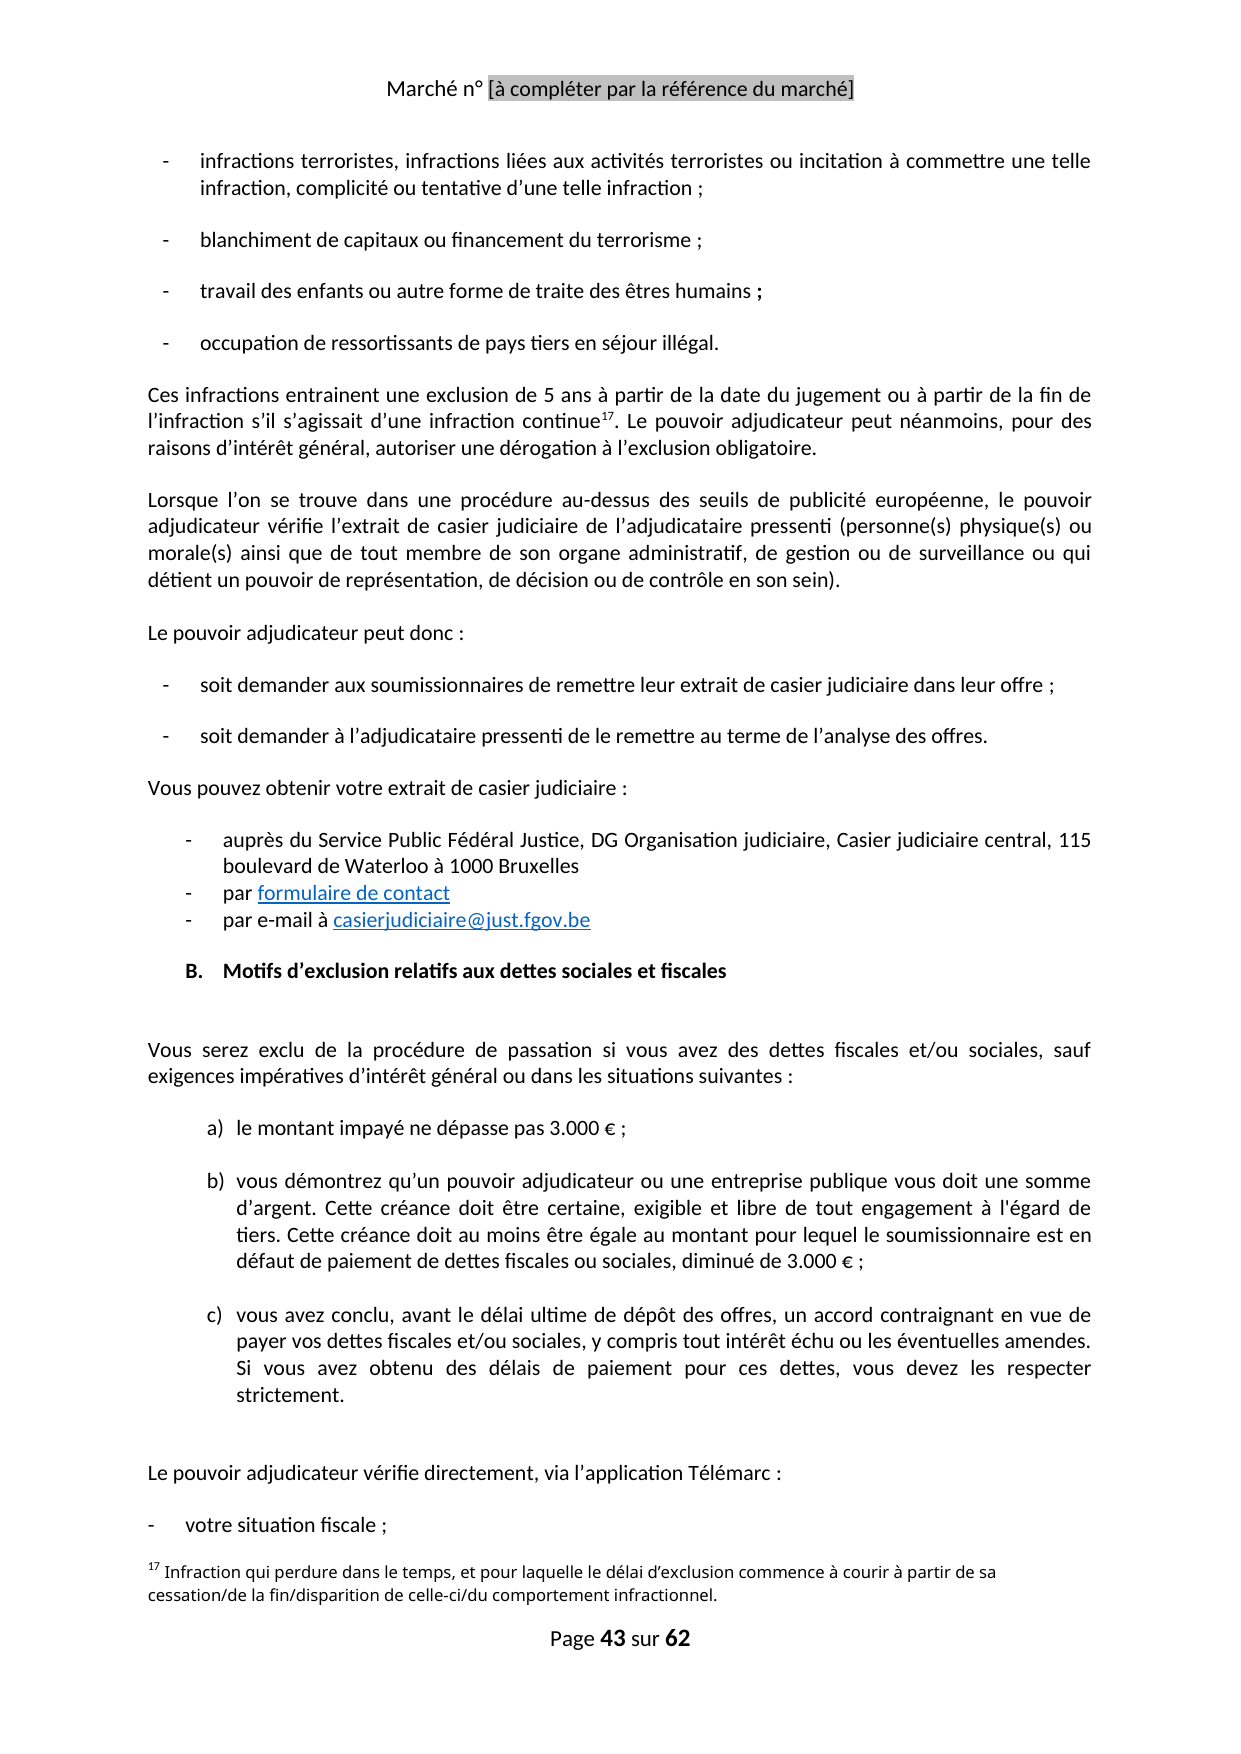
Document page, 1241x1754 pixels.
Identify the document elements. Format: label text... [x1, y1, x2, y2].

list soit demander aux soumissionnaires de remettre leur extrait de casier judiciaire dans leur offre ; [162, 671, 1093, 698]
list soit demander à l’adjudicataire pressenti de le remettre au terme de l’analyse des offres. [162, 723, 1093, 749]
list par e-mail à casierjudiciaire@just.fgov.be [185, 906, 1093, 933]
text Vous pouvez obtenir votre extrait de casier judiciaire : [148, 774, 1093, 801]
text Le pouvoir adjudicateur vérifie directement, via l’application Télémarc : [148, 1459, 1093, 1486]
list Motifs d’exclusion relatifs aux dettes sociales et fiscales [185, 958, 1093, 984]
list vous avez conclu, avant le délai ultime de dépôt des offres, un accord contraignant en vue de payer vos dettes fiscales et/ou sociales, y compris tout intérêt échu ou les éventuelles amendes. Si vous avez obtenu des délais de paiement pour ces dettes, vous devez les respecter strictement. [207, 1301, 1093, 1408]
list par formulaire de contact [185, 879, 1093, 906]
text Lorsque l’on se trouve dans une procédure au-dessus des seuils de publicité européenne, le pouvoir adjudicateur vérifie l’extrait de casier judiciaire de l’adjudicataire pressenti (personne(s) physique(s) ou morale(s) ainsi que de tout membre de son organe administratif, de gestion ou de surveillance ou qui détient un pouvoir de représentation, de décision ou de contrôle en son sein). [148, 486, 1093, 593]
text Vous serez exclu de la procédure de passation si vous avez des dettes fiscales et/ou sociales, sauf exigences impératives d’intérêt général ou dans les situations suivantes : [148, 1036, 1093, 1089]
list le montant impayé ne dépasse pas 3.000 € ; [207, 1114, 1093, 1141]
list vous démontrez qu’un pouvoir adjudicateur ou une entreprise publique vous doit une somme d’argent. Cette créance doit être certaine, exigible et libre de tout engagement à l'égard de tiers. Cette créance doit au moins être égale au montant pour lequel le soumissionnaire est en défaut de paiement de dettes fiscales ou sociales, diminué de 3.000 € ; [207, 1168, 1093, 1274]
list travail des enfants ou autre forme de traite des êtres humains ; [162, 278, 1093, 304]
list occupation de ressortissants de pays tiers en séjour illégal. [162, 329, 1093, 356]
list auprès du Service Public Fédéral Justice, DG Organisation judiciaire, Casier judiciaire central, 115 boulevard de Waterloo à 1000 Bruxelles [185, 826, 1093, 879]
text Ces infractions entrainent une exclusion de 5 ans à partir de la date du jugement ou à partir de la fin de l’infraction s’il s’agissait d’une infraction continue. Le pouvoir adjudicateur peut néanmoins, pour des raisons d’intérêt général, autoriser une dérogation à l’exclusion obligatoire. [148, 381, 1093, 461]
text Le pouvoir adjudicateur peut donc : [148, 619, 1093, 646]
list infractions terroristes, infractions liées aux activités terroristes ou incitation à commettre une telle infraction, complicité ou tentative d’une telle infraction ; [162, 148, 1093, 201]
list blanchiment de capitaux ou financement du terrorisme ; [162, 226, 1093, 253]
list votre situation fiscale ; [148, 1511, 1093, 1538]
